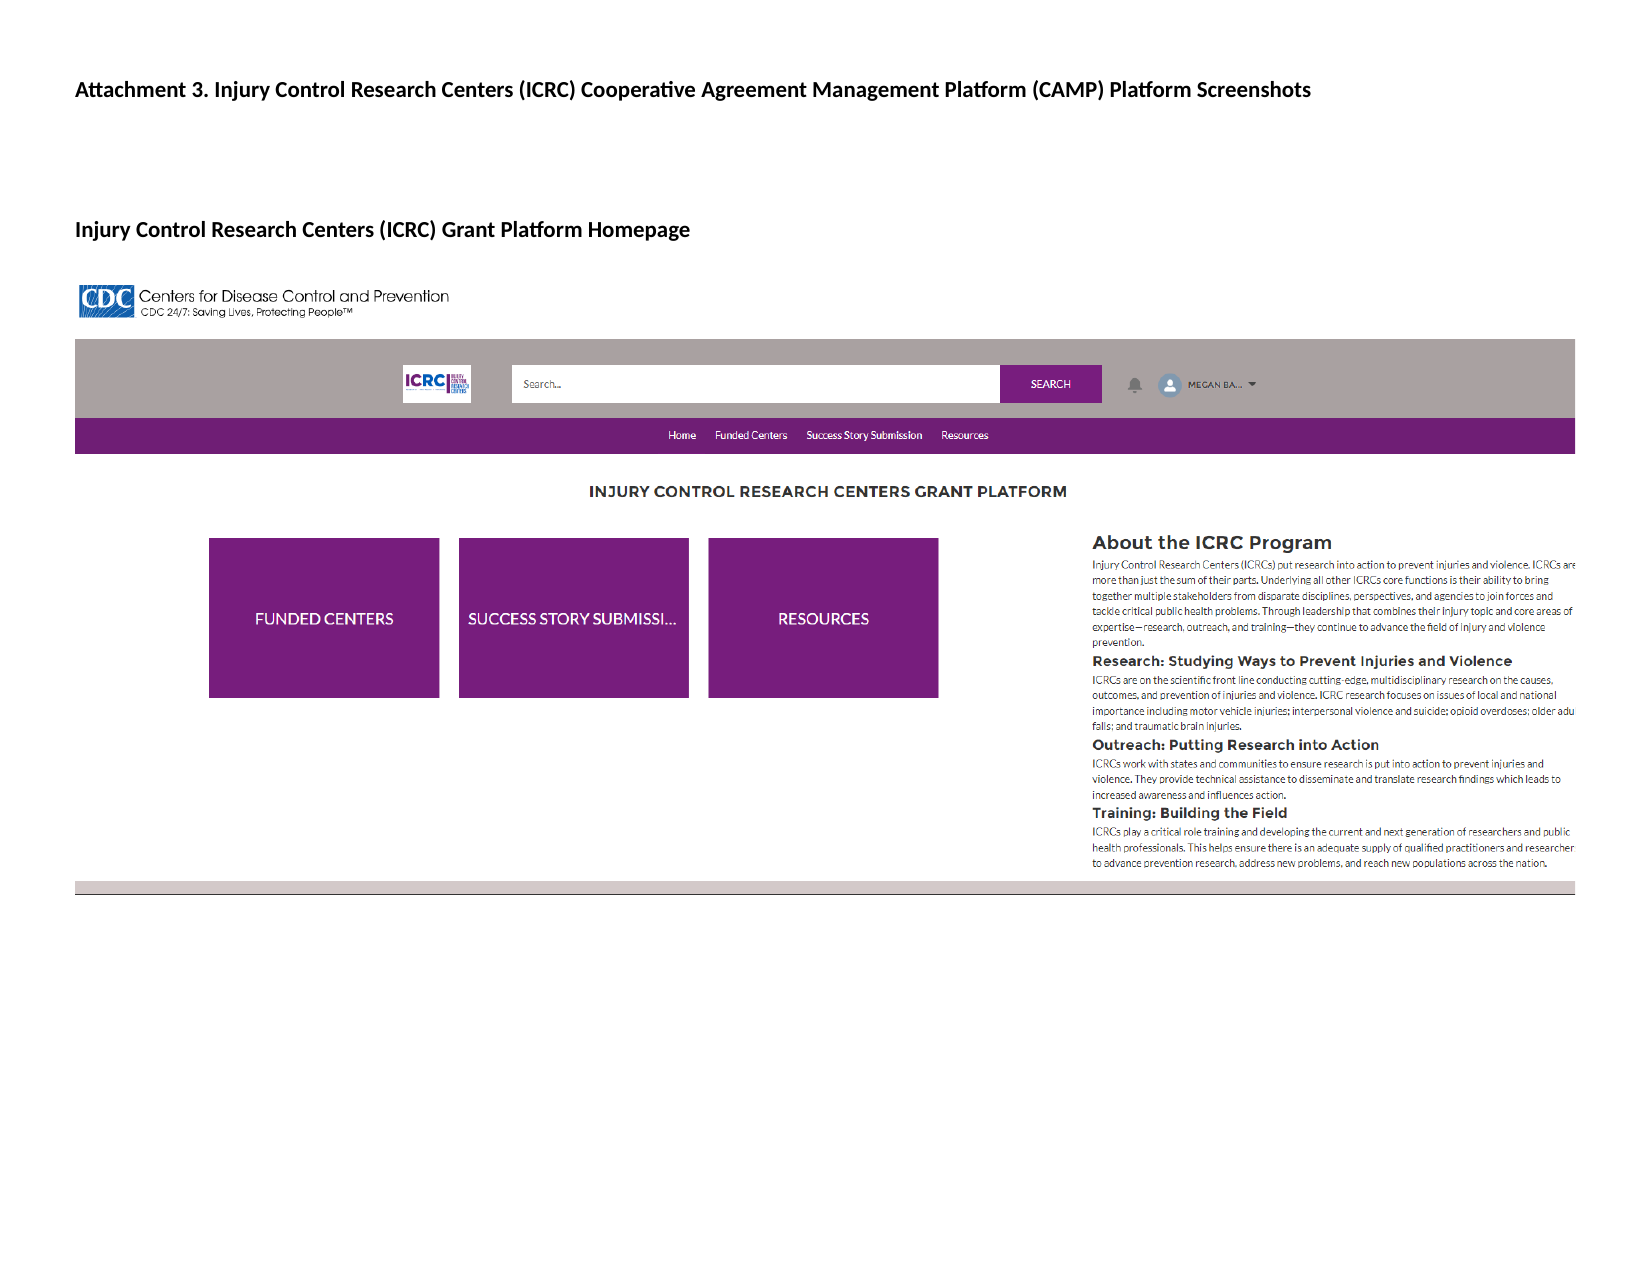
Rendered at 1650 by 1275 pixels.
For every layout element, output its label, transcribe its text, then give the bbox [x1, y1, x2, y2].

text Injury Control Research Centers (ICRC) Grant Platform Homepage [75, 216, 1575, 244]
text Attachment 3. Injury Control Research Centers (ICRC) Cooperative Agreement Management Platform (CAMP) Platform Screenshots [75, 75, 1575, 103]
picture [75, 274, 1575, 895]
